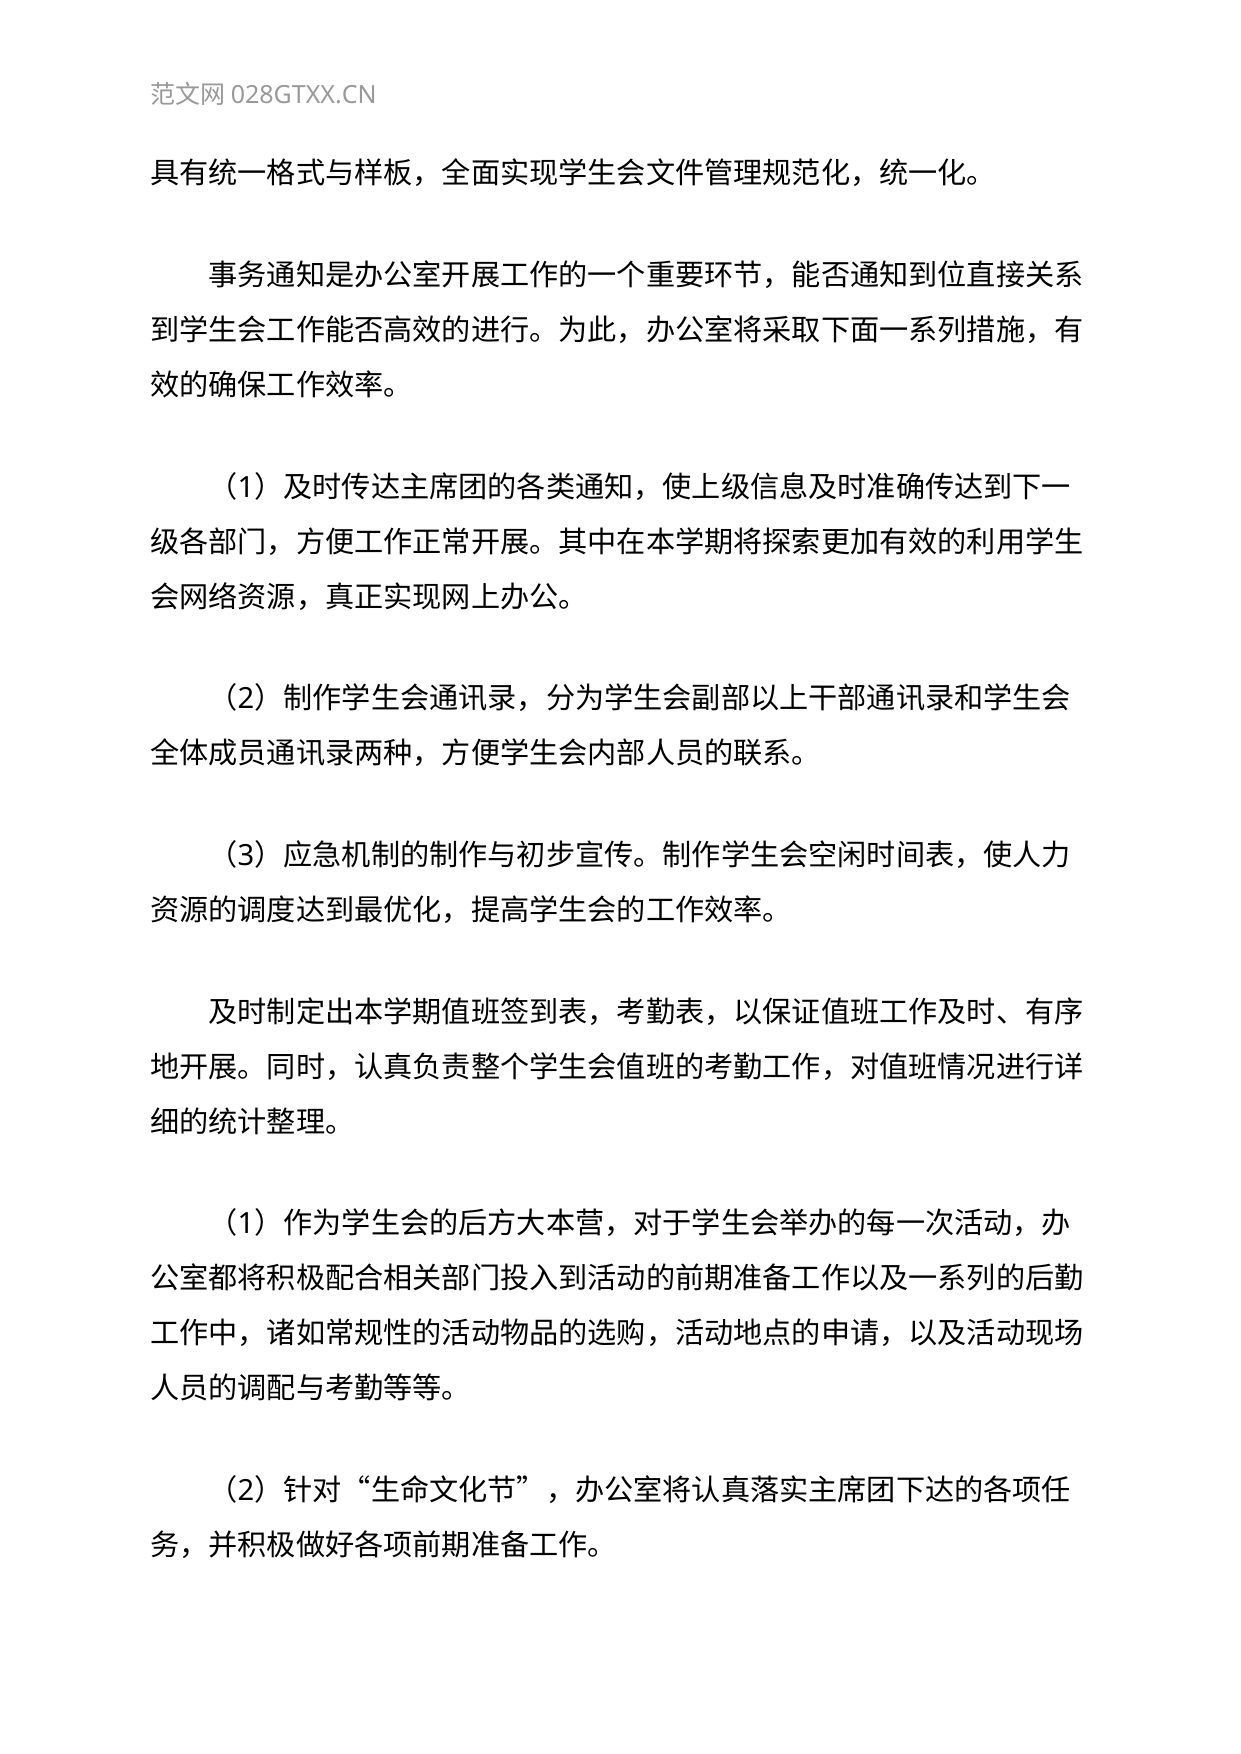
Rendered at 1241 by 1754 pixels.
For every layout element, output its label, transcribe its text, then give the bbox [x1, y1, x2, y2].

text （1）作为学生会的后方大本营，对于学生会举办的每一次活动，办公室都将积极配合相关部门投入到活动的前期准备工作以及一系列的后勤工作中，诸如常规性的活动物品的选购，活动地点的申请，以及活动现场人员的调配与考勤等等。 [150, 1200, 1090, 1407]
text （3）应急机制的制作与初步宣传。制作学生会空闲时间表，使人力资源的调度达到最优化，提高学生会的工作效率。 [150, 832, 1090, 929]
text （2）针对“生命文化节”，办公室将认真落实主席团下达的各项任务，并积极做好各项前期准备工作。 [150, 1467, 1090, 1564]
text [150, 150, 1090, 192]
text （2）制作学生会通讯录，分为学生会副部以上干部通讯录和学生会全体成员通讯录两种，方便学生会内部人员的联系。 [150, 675, 1090, 772]
text （1）及时传达主席团的各类通知，使上级信息及时准确传达到下一级各部门，方便工作正常开展。其中在本学期将探索更加有效的利用学生会网络资源，真正实现网上办公。 [150, 463, 1090, 616]
text 事务通知是办公室开展工作的一个重要环节，能否通知到位直接关系到学生会工作能否高效的进行。为此，办公室将采取下面一系列措施，有效的确保工作效率。 [150, 252, 1090, 404]
text 及时制定出本学期值班签到表，考勤表，以保证值班工作及时、有序地开展。同时，认真负责整个学生会值班的考勤工作，对值班情况进行详细的统计整理。 [150, 988, 1090, 1141]
